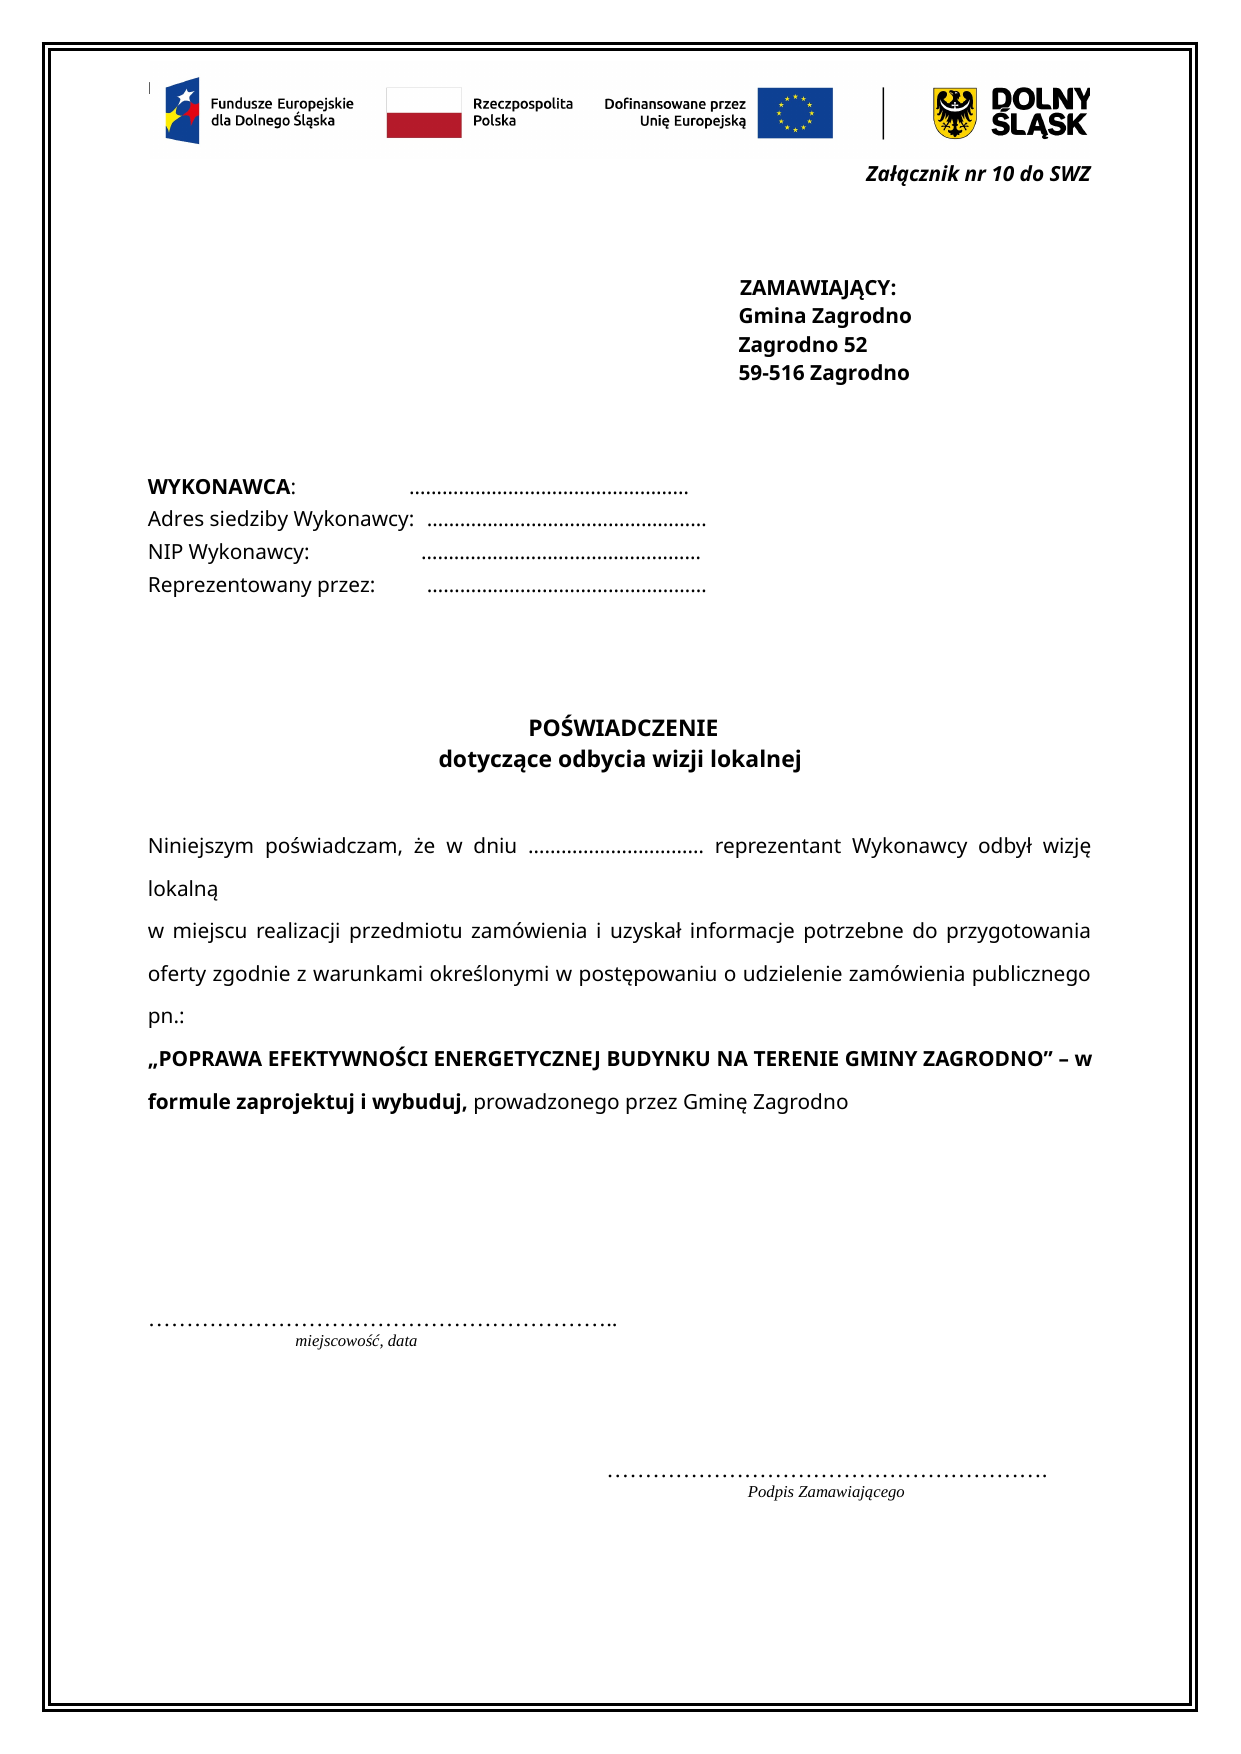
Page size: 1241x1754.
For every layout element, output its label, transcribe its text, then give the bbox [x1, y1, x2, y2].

text miejscowość, data [221, 1331, 1093, 1350]
text Podpis Zamawiającego [561, 1482, 1093, 1501]
text Reprezentowany przez: …………………………………………… [148, 570, 1093, 598]
picture [149, 61, 1089, 158]
text POŚWIADCZENIE [148, 712, 1093, 743]
text Zagrodno 52 [738, 330, 1093, 358]
text …………………………………………………….. [148, 1305, 1093, 1331]
text w miejscu realizacji przedmiotu zamówienia i uzyskał informacje potrzebne do przygotowania oferty zgodnie z warunkami określonymi w postępowaniu o udzielenie zamówienia publicznego pn.: [148, 916, 1093, 1030]
text „POPRAWA EFEKTYWNOŚCI ENERGETYCZNEJ BUDYNKU NA TERENIE GMINY ZAGRODNO” – w formule zaprojektuj i wybuduj, prowadzonego przez Gminę Zagrodno [148, 1044, 1093, 1115]
text Załącznik nr 10 do SWZ [148, 159, 1093, 188]
text 59-516 Zagrodno [738, 358, 1093, 387]
text Adres siedziby Wykonawcy: …………………………………………… [148, 504, 1101, 533]
text …………………………………………………. [561, 1456, 1093, 1482]
text NIP Wykonawcy: …………………………………………… [148, 537, 1101, 566]
text WYKONAWCA: …………………………………………… [148, 472, 1093, 500]
text ZAMAWIAJĄCY: [148, 273, 1093, 301]
text dotyczące odbycia wizji lokalnej [148, 743, 1093, 774]
text Gmina Zagrodno [738, 301, 1093, 330]
text Niniejszym poświadczam, że w dniu ………………..………… reprezentant Wykonawcy odbył wizję lokalną [148, 831, 1093, 902]
